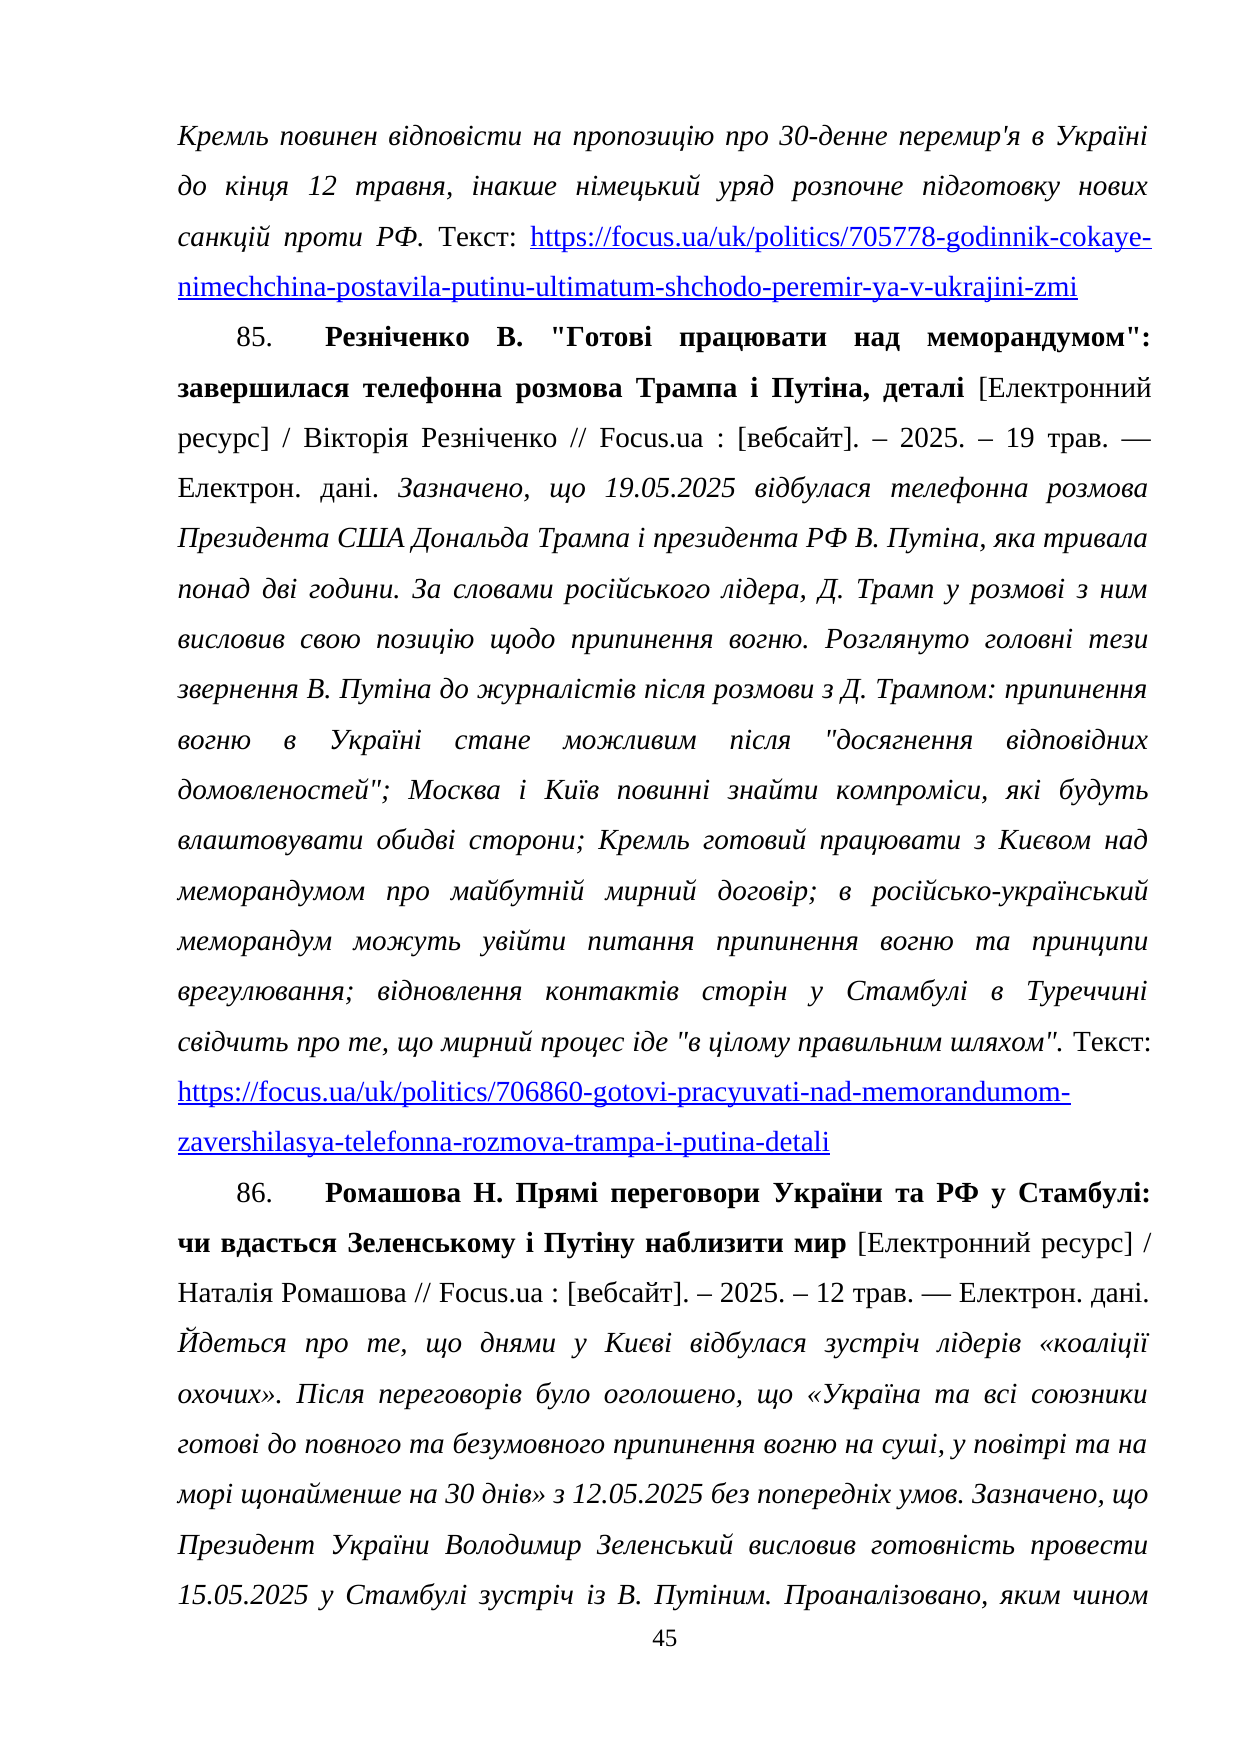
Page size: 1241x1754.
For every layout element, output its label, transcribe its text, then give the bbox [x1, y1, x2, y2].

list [177, 118, 1152, 303]
list Резніченко В. "Готові працювати над меморандумом": завершилася телефонна розмова Трампа і Путіна, деталі [Електронний ресурс] / Вікторія Резніченко // Focus.ua : [вебсайт]. – 2025. – 19 трав. — Електрон. дані. Зазначено, що 19.05.2025 відбулася телефонна розмова Президента США Дональда Трампа і президента РФ В. Путіна, яка тривала понад дві години. За словами російського лідера, Д. Трамп у розмові з ним висловив свою позицію щодо припинення вогню. Розглянуто головні тези звернення В. Путіна до журналістів після розмови з Д. Трампом: припинення вогню в Україні стане можливим після "досягнення відповідних домовленостей"; Москва і Київ повинні знайти компроміси, які будуть влаштовувати обидві сторони; Кремль готовий працювати з Києвом над меморандумом про майбутній мирний договір; в російсько-український меморандум можуть увійти питання припинення вогню та принципи врегулювання; відновлення контактів сторін у Стамбулі в Туреччині свідчить про те, що мирний процес іде "в цілому правильним шляхом". Текст: https://focus.ua/uk/politics/706860-gotovi-pracyuvati-nad-memorandumom-zavershilasya-telefonna-rozmova-trampa-i-putina-detali [177, 319, 1152, 1158]
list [177, 1175, 1152, 1611]
